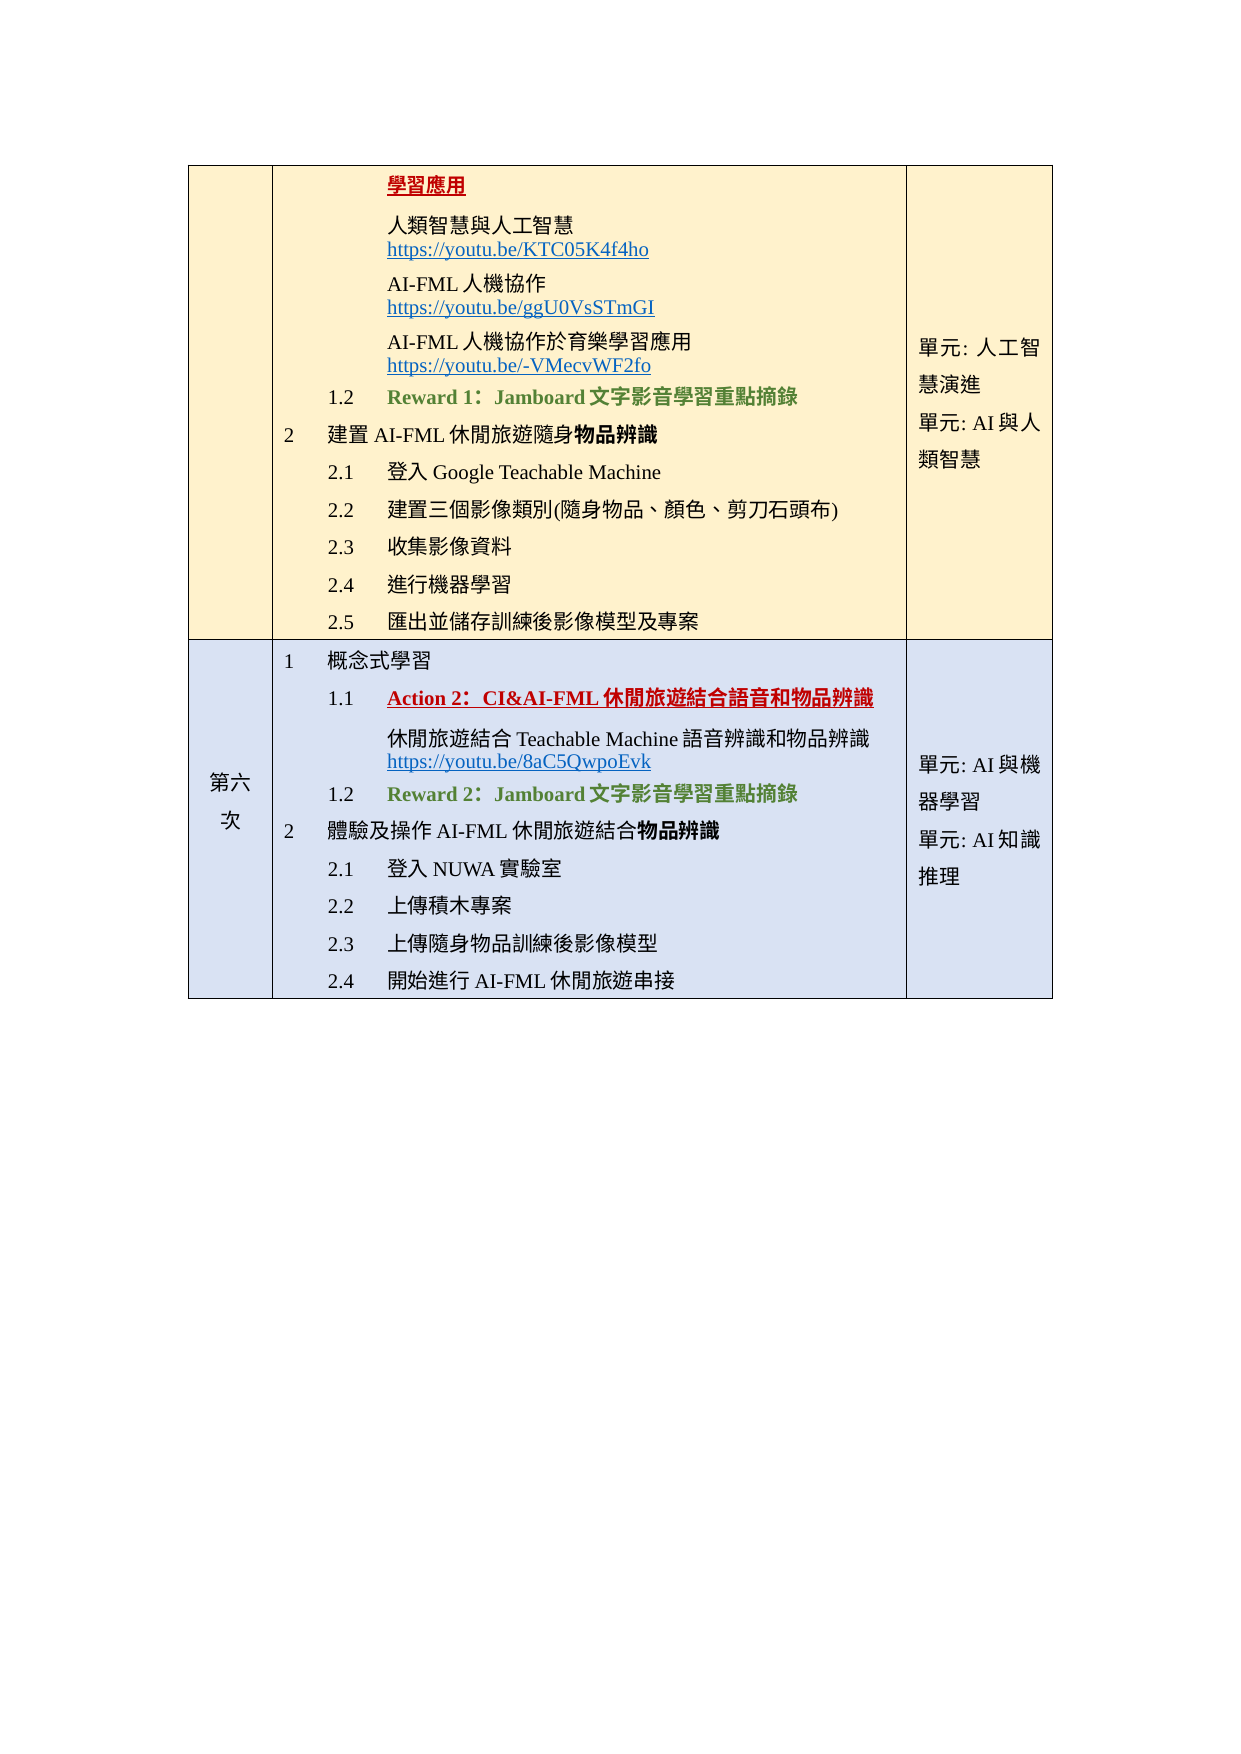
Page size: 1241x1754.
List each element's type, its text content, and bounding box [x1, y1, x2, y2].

table_cell 第五次 [189, 166, 272, 639]
table_cell 第六次 [189, 640, 272, 998]
table_cell 單元: AI與機器學習 單元: AI知識推理 [907, 640, 1052, 998]
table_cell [907, 166, 1052, 639]
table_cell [273, 166, 906, 639]
table_cell 概念式學習 Action 2：CI&AI-FML休閒旅遊結合語音和物品辨識 休閒旅遊結合Teachable Machine語音辨識和物品辨識 https://youtu.be/8aC5QwpoEvk Reward 2：Jamboard文字影音學習重點摘錄 體驗及操作AI-FML休閒旅遊結合物品辨識 登入NUWA實驗室 上傳積木專案 上傳隨身物品訓練後影像模型 開始進行AI-FML休閒旅遊串接 [273, 640, 906, 998]
